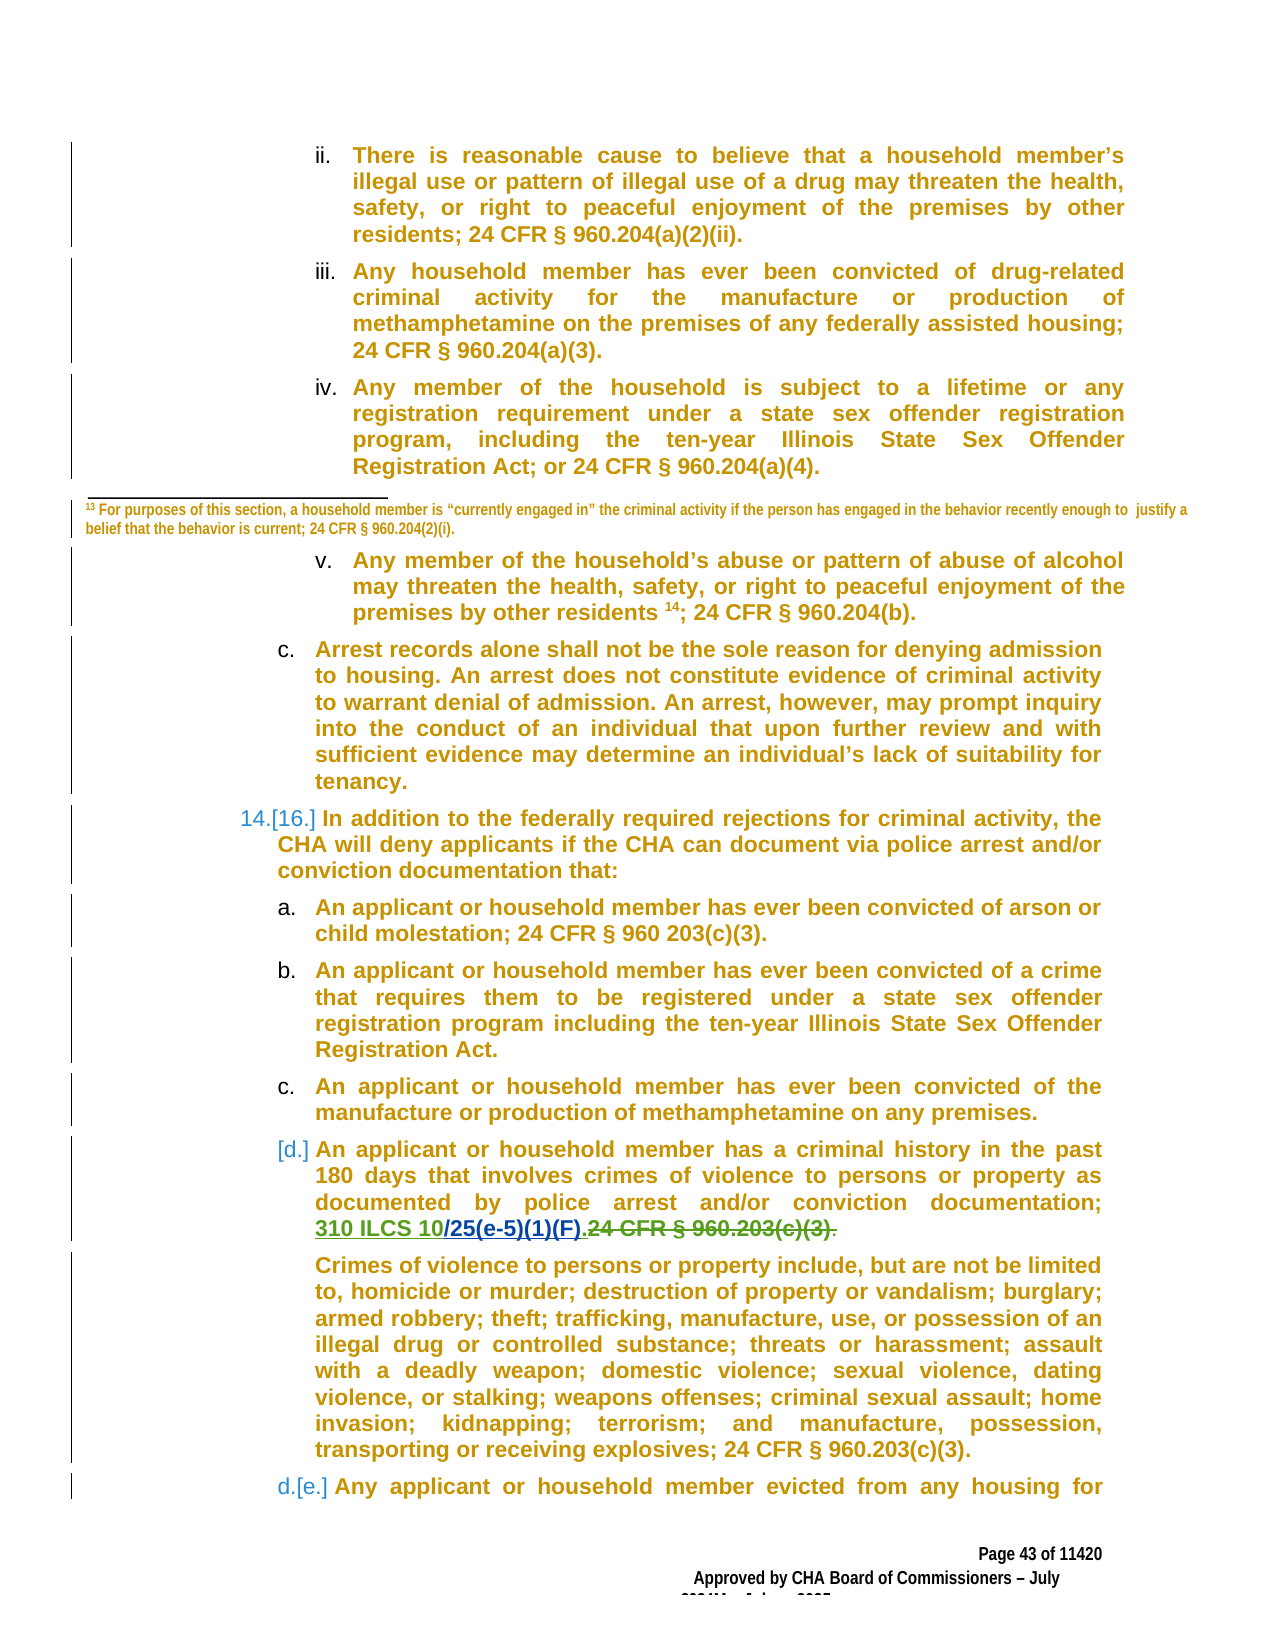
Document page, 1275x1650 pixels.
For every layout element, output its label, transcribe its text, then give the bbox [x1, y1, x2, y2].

list Any household member has ever been convicted of drug-related criminal activity for the manufacture or production of methamphetamine on the premises of any federally assisted housing; 24 CFR § 960.204(a)(3). [315, 258, 1125, 363]
list There is reasonable cause to believe that a household member’s illegal use or pattern of illegal use of a drug may threaten the health, safety, or right to peaceful enjoyment of the premises by other residents; 24 CFR § 960.204(a)(2)(ii). [315, 142, 1125, 247]
list An applicant or household member has ever been convicted of arson or child molestation; 24 CFR § 960 203(c)(3). [277, 894, 1102, 947]
list An applicant or household member has ever been convicted of the manufacture or production of methamphetamine on any premises. [277, 1073, 1103, 1126]
list In addition to the federally required rejections for criminal activity, the CHA will deny applicants if the CHA can document via police arrest and/or conviction documentation that: [240, 805, 1102, 884]
list Arrest records alone shall not be the sole reason for denying admission to housing. An arrest does not constitute evidence of criminal activity to warrant denial of admission. An arrest, however, may prompt inquiry into the conduct of an individual that upon further review and with sufficient evidence may determine an individual’s lack of suitability for tenancy. [277, 636, 1103, 794]
list An applicant or household member has ever been convicted of a crime that requires them to be registered under a state sex offender registration program including the ten-year Illinois State Sex Offender Registration Act. [277, 957, 1103, 1063]
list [277, 1473, 1103, 1499]
list Any member of the household’s abuse or pattern of abuse of alcohol may threaten the health, safety, or right to peaceful enjoyment of the premises by other residents 14; 24 CFR § 960.204(b). [315, 547, 1125, 626]
list An applicant or household member has a criminal history in the past 180 days that involves crimes of violence to persons or property as documented by police arrest and/or conviction documentation; [277, 1136, 1103, 1241]
list Any member of the household is subject to a lifetime or any registration requirement under a state sex offender registration program, including the ten-year Illinois State Sex Offender Registration Act; or 24 CFR § 960.204(a)(4). [315, 373, 1125, 479]
text Crimes of violence to persons or property include, but are not be limited to, homicide or murder; destruction of property or vandalism; burglary; armed robbery; theft; trafficking, manufacture, use, or possession of an illegal drug or controlled substance; threats or harassment; assault with a deadly weapon; domestic violence; sexual violence, dating violence, or stalking; weapons offenses; criminal sexual assault; home invasion; kidnapping; terrorism; and manufacture, possession, transporting or receiving explosives; 24 CFR § 960.203(c)(3). [315, 1252, 1103, 1463]
text 13 For purposes of this section, a household member is “currently engaged in” the criminal activity if the person has engaged in the behavior recently enough to justify a belief that the behavior is current; 24 CFR § 960.204(2)(i). [85, 480, 1217, 538]
